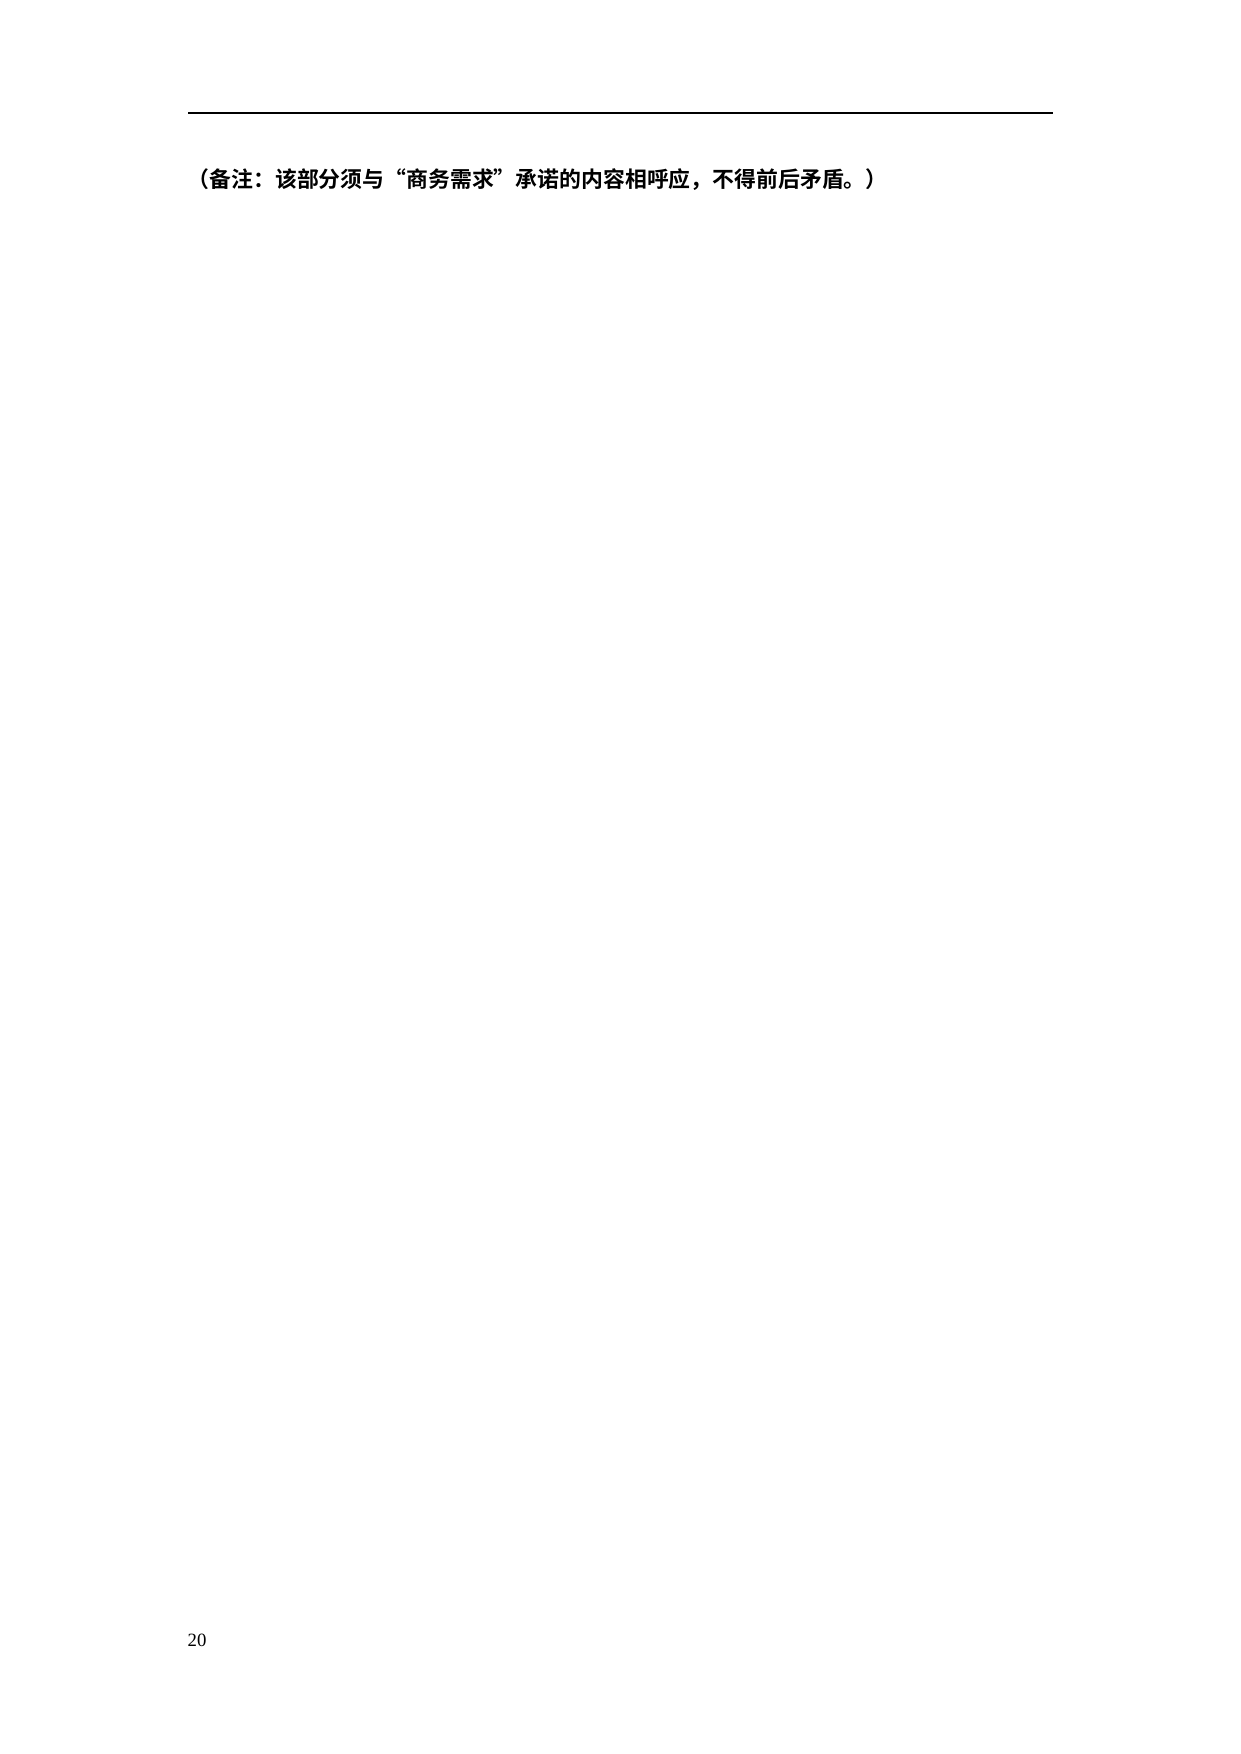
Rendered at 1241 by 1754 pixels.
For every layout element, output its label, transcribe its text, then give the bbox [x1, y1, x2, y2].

text （备注：该部分须与“商务需求”承诺的内容相呼应，不得前后矛盾。） [187, 162, 1053, 194]
